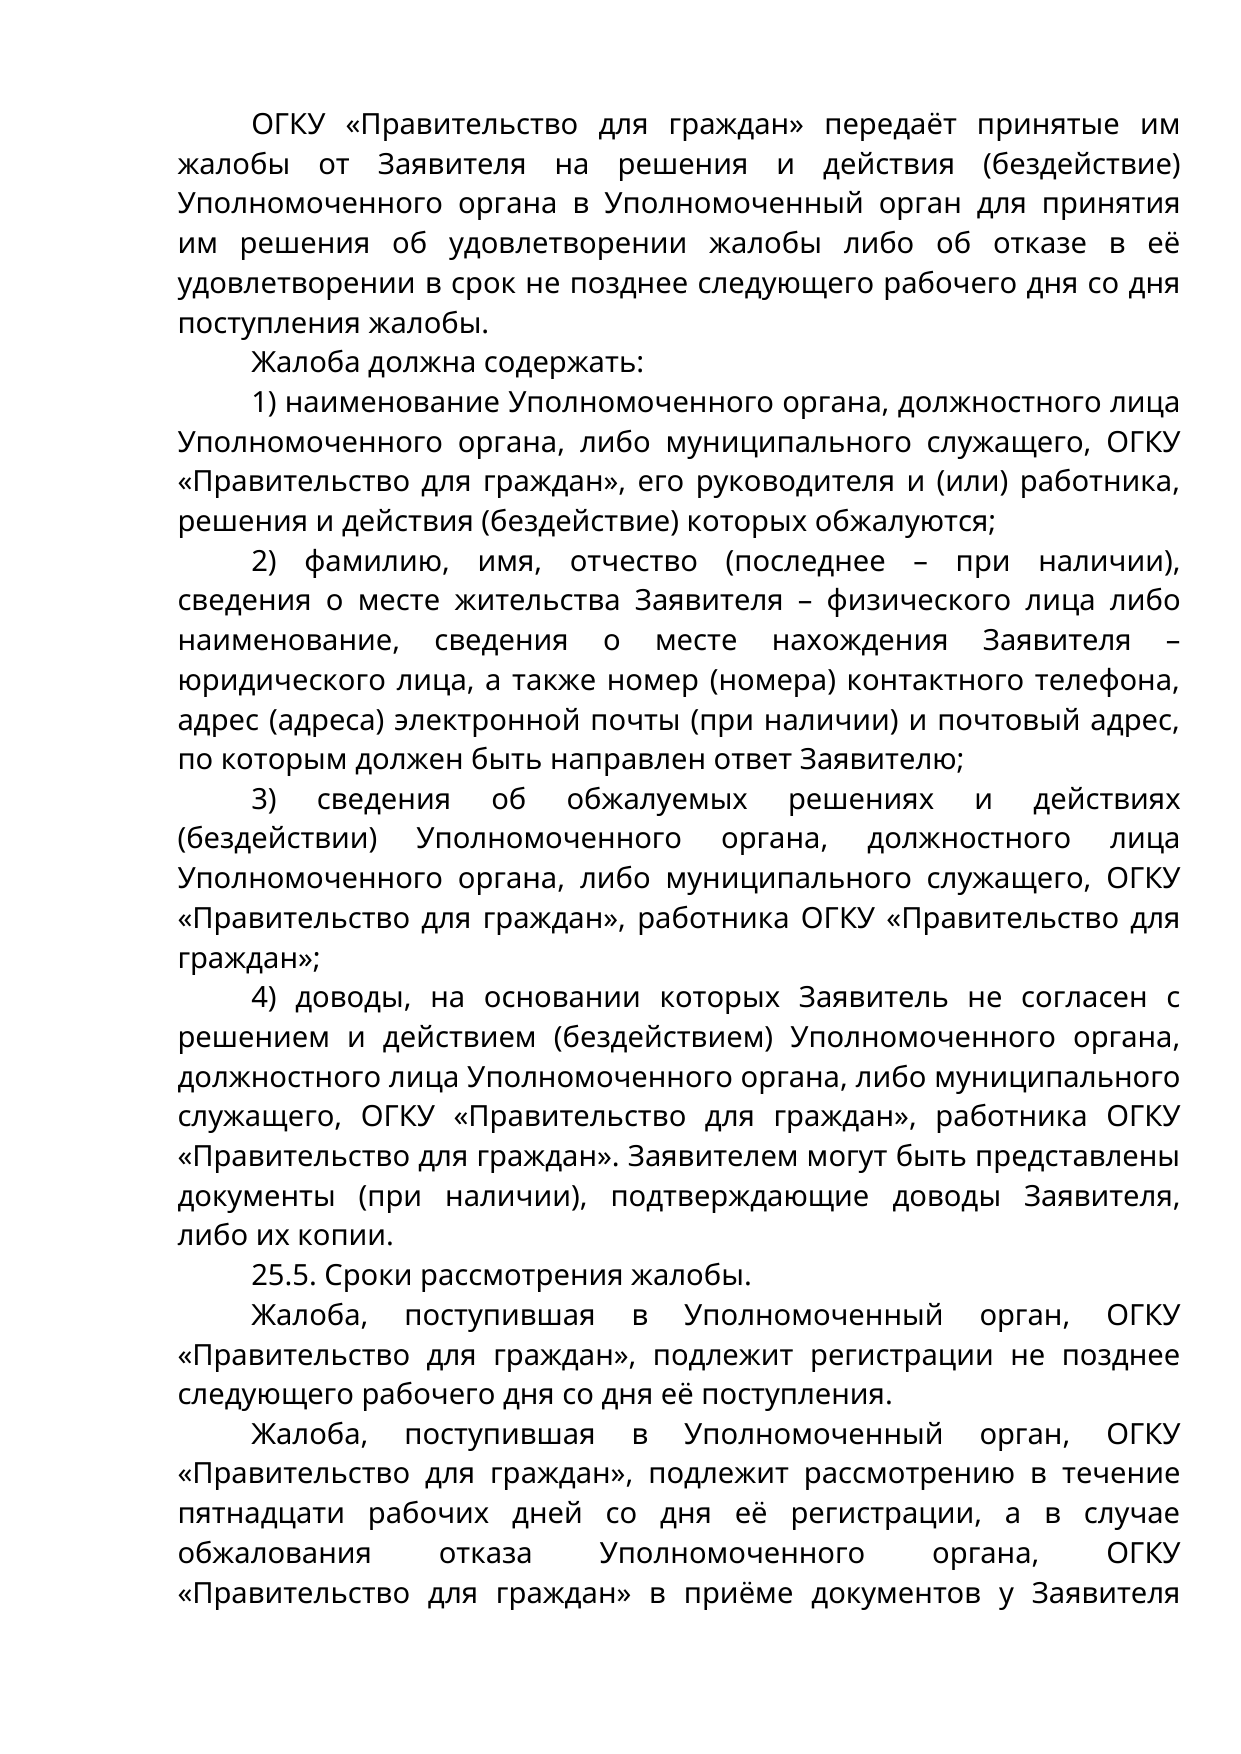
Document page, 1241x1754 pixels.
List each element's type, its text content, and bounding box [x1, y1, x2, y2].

text 25.5. Сроки рассмотрения жалобы. [177, 1254, 1181, 1294]
text Жалоба, поступившая в Уполномоченный орган, ОГКУ «Правительство для граждан», подлежит регистрации не позднее следующего рабочего дня со дня её поступления. [177, 1294, 1181, 1413]
text 2) фамилию, имя, отчество (последнее – при наличии), сведения о месте жительства Заявителя – физического лица либо наименование, сведения о месте нахождения Заявителя – юридического лица, а также номер (номера) контактного телефона, адрес (адреса) электронной почты (при наличии) и почтовый адрес, по которым должен быть направлен ответ Заявителю; [177, 540, 1181, 778]
text 4) доводы, на основании которых Заявитель не согласен с решением и действием (бездействием) Уполномоченного органа, должностного лица Уполномоченного органа, либо муниципального служащего, ОГКУ «Правительство для граждан», работника ОГКУ «Правительство для граждан». Заявителем могут быть представлены документы (при наличии), подтверждающие доводы Заявителя, либо их копии. [177, 977, 1181, 1254]
text ОГКУ «Правительство для граждан» передаёт принятые им жалобы от Заявителя на решения и действия (бездействие) Уполномоченного органа в Уполномоченный орган для принятия им решения об удовлетворении жалобы либо об отказе в её удовлетворении в срок не позднее следующего рабочего дня со дня поступления жалобы. [177, 103, 1181, 342]
text Жалоба должна содержать: [177, 342, 1181, 381]
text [177, 1413, 1181, 1612]
text 3) сведения об обжалуемых решениях и действиях (бездействии) Уполномоченного органа, должностного лица Уполномоченного органа, либо муниципального служащего, ОГКУ «Правительство для граждан», работника ОГКУ «Правительство для граждан»; [177, 778, 1181, 977]
text 1) наименование Уполномоченного органа, должностного лица Уполномоченного органа, либо муниципального служащего, ОГКУ «Правительство для граждан», его руководителя и (или) работника, решения и действия (бездействие) которых обжалуются; [177, 381, 1181, 540]
